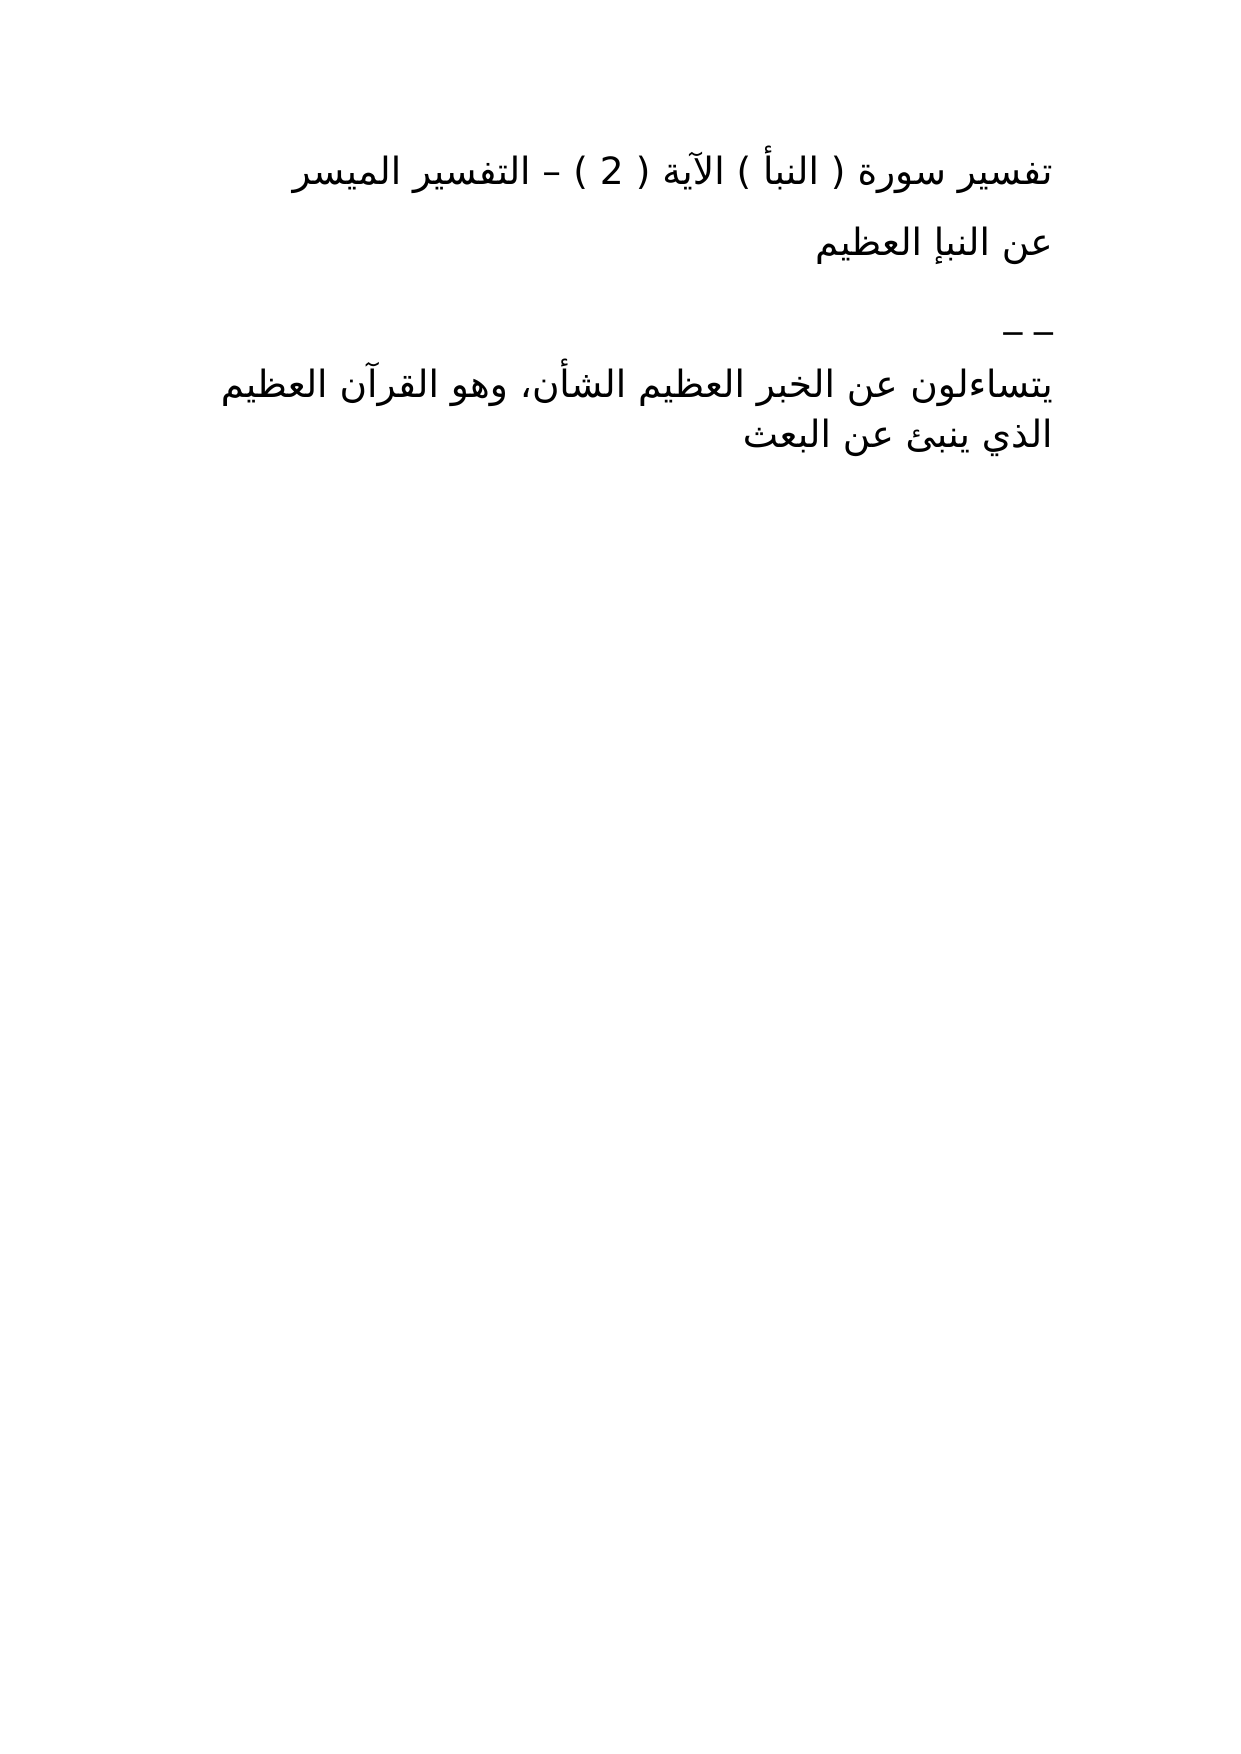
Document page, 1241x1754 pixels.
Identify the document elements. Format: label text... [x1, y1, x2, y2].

text _ _ [187, 292, 1053, 336]
text عن النبإ العظيم [187, 221, 1053, 264]
text تفسير سورة ( النبأ ) الآية ( 2 ) – التفسير الميسر [187, 150, 1053, 194]
text يتساءلون عن الخبر العظيم الشأن، وهو القرآن العظيم الذي ينبئ عن البعث [187, 363, 1053, 457]
